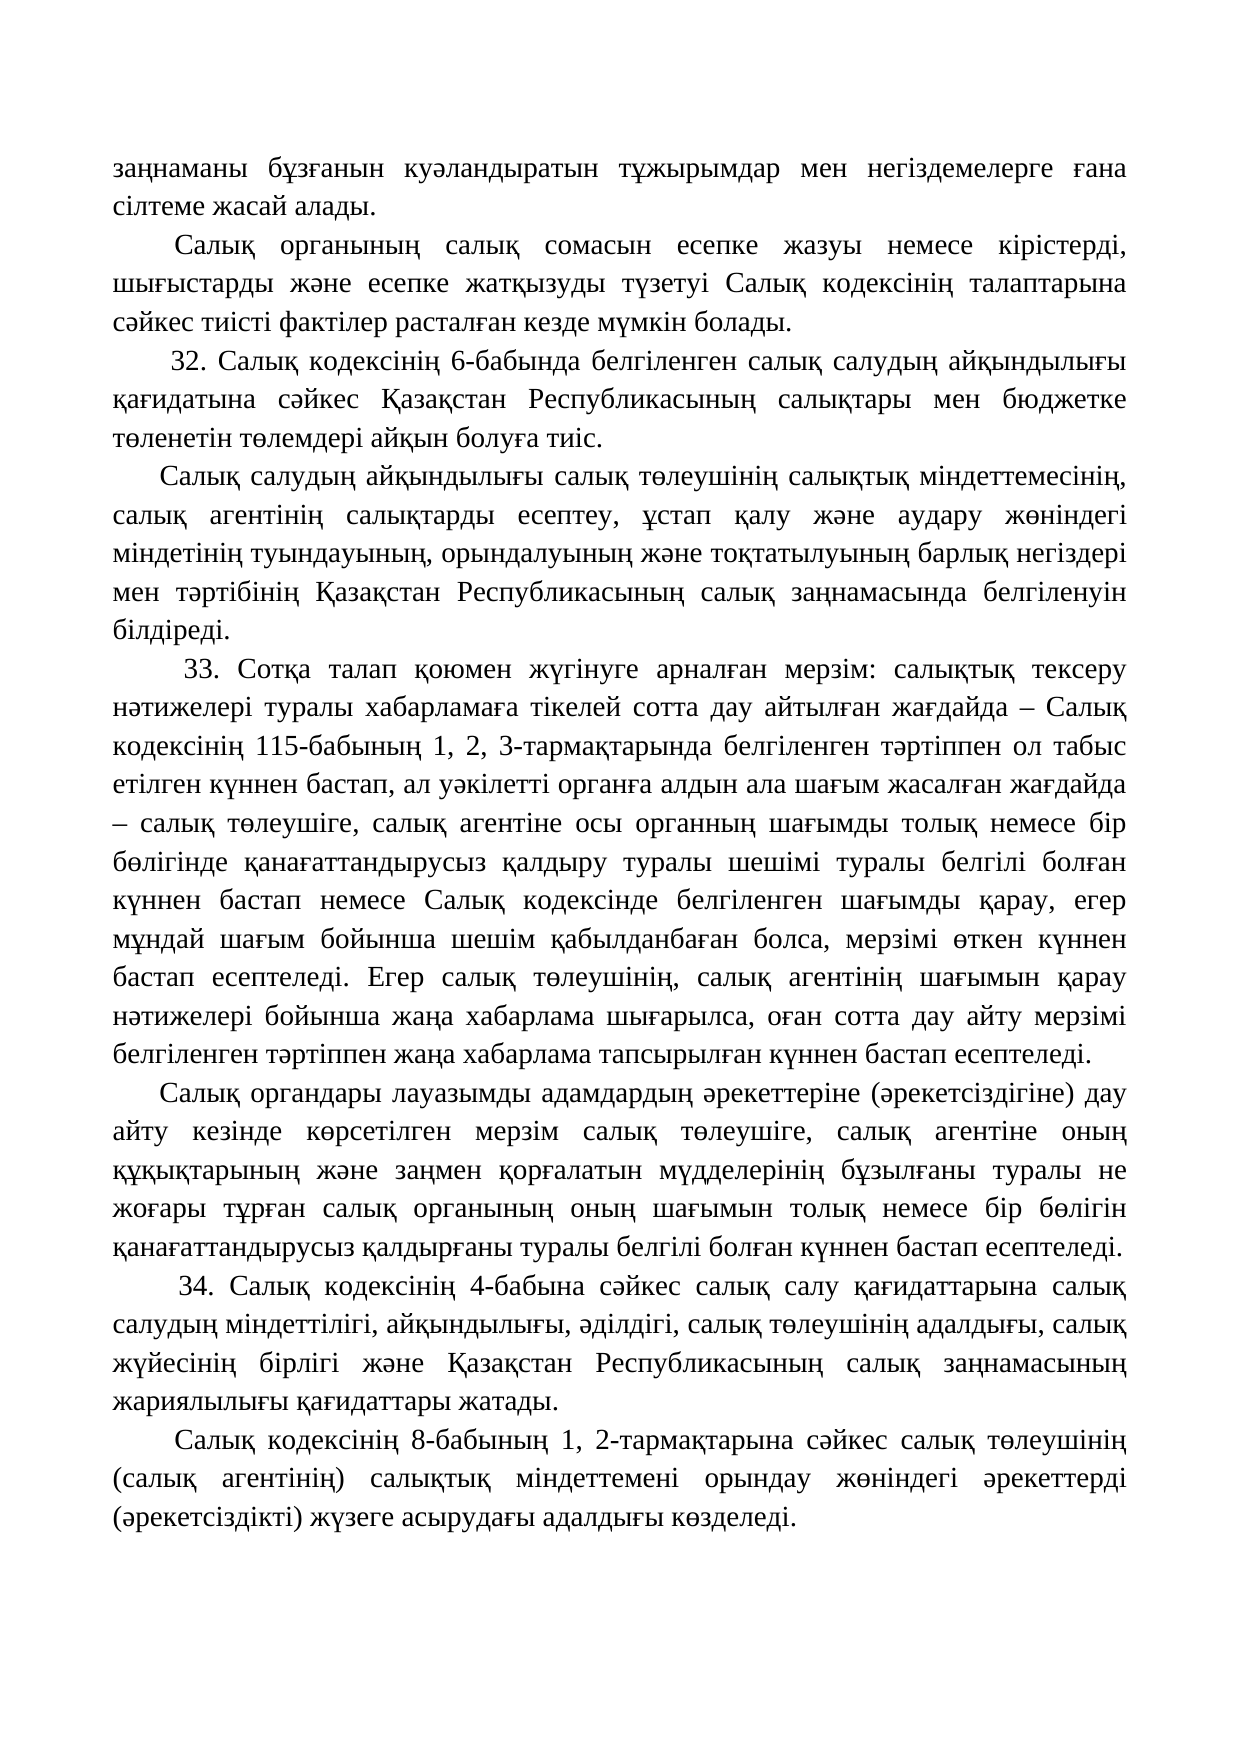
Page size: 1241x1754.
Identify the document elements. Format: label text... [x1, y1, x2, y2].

text 32. Салық кодексінің 6-бабында белгіленген салық салудың айқындылығы қағидатына сәйкес Қазақстан Республикасының салықтары мен бюджетке төленетін төлемдері айқын болуға тиіс. [112, 343, 1128, 453]
text Салық органдары лауазымды адамдардың әрекеттеріне (әрекетсіздігіне) дау айту кезінде көрсетілген мерзім салық төлеушіге, салық агентіне оның құқықтарының және заңмен қорғалатын мүдделерінің бұзылғаны туралы не жоғары тұрған салық органының оның шағымын толық немесе бір бөлігін қанағаттандырусыз қалдырғаны туралы белгілі болған күннен бастап есептеледі. [112, 1075, 1128, 1263]
text Салық кодексінің 8-бабының 1, 2-тармақтарына сәйкес салық төлеушінің (салық агентінің) салықтық міндеттемені орындау жөніндегі әрекеттерді (әрекетсіздікті) жүзеге асырудағы адалдығы көзделеді. [112, 1422, 1128, 1532]
text Салық органының салық сомасын есепке жазуы немесе кірістерді, шығыстарды және есепке жатқызуды түзетуі Салық кодексінің талаптарына сәйкес тиісті фактілер расталған кезде мүмкін болады. [112, 227, 1128, 338]
text Салық салудың айқындылығы салық төлеушінің салықтық міндеттемесінің, салық агентінің салықтарды есептеу, ұстап қалу және аудару жөніндегі міндетінің туындауының, орындалуының және тоқтатылуының барлық негіздері мен тәртібінің Қазақстан Республикасының салық заңнамасында белгіленуін білдіреді. [112, 458, 1128, 646]
text 33. Сотқа талап қоюмен жүгінуге арналған мерзім: салықтық тексеру нәтижелері туралы хабарламаға тікелей сотта дау айтылған жағдайда – Салық кодексінің 115-бабының 1, 2, 3-тармақтарында белгіленген тәртіппен ол табыс етілген күннен бастап, ал уәкілетті органға алдын ала шағым жасалған жағдайда – салық төлеушіге, салық агентіне осы органның шағымды толық немесе бір бөлігінде қанағаттандырусыз қалдыру туралы шешімі туралы белгілі болған күннен бастап немесе Салық кодексінде белгіленген шағымды қарау, егер мұндай шағым бойынша шешім қабылданбаған болса, мерзімі өткен күннен бастап есептеледі. Егер салық төлеушінің, салық агентінің шағымын қарау нәтижелері бойынша жаңа хабарлама шығарылса, оған сотта дау айту мерзімі белгіленген тәртіппен жаңа хабарлама тапсырылған күннен бастап есептеледі. [112, 651, 1128, 1070]
text 34. Салық кодексінің 4-бабына сәйкес салық салу қағидаттарына салық салудың міндеттілігі, айқындылығы, әділдігі, салық төлеушінің адалдығы, салық жүйесінің бірлігі және Қазақстан Республикасының салық заңнамасының жариялылығы қағидаттары жатады. [112, 1268, 1128, 1417]
